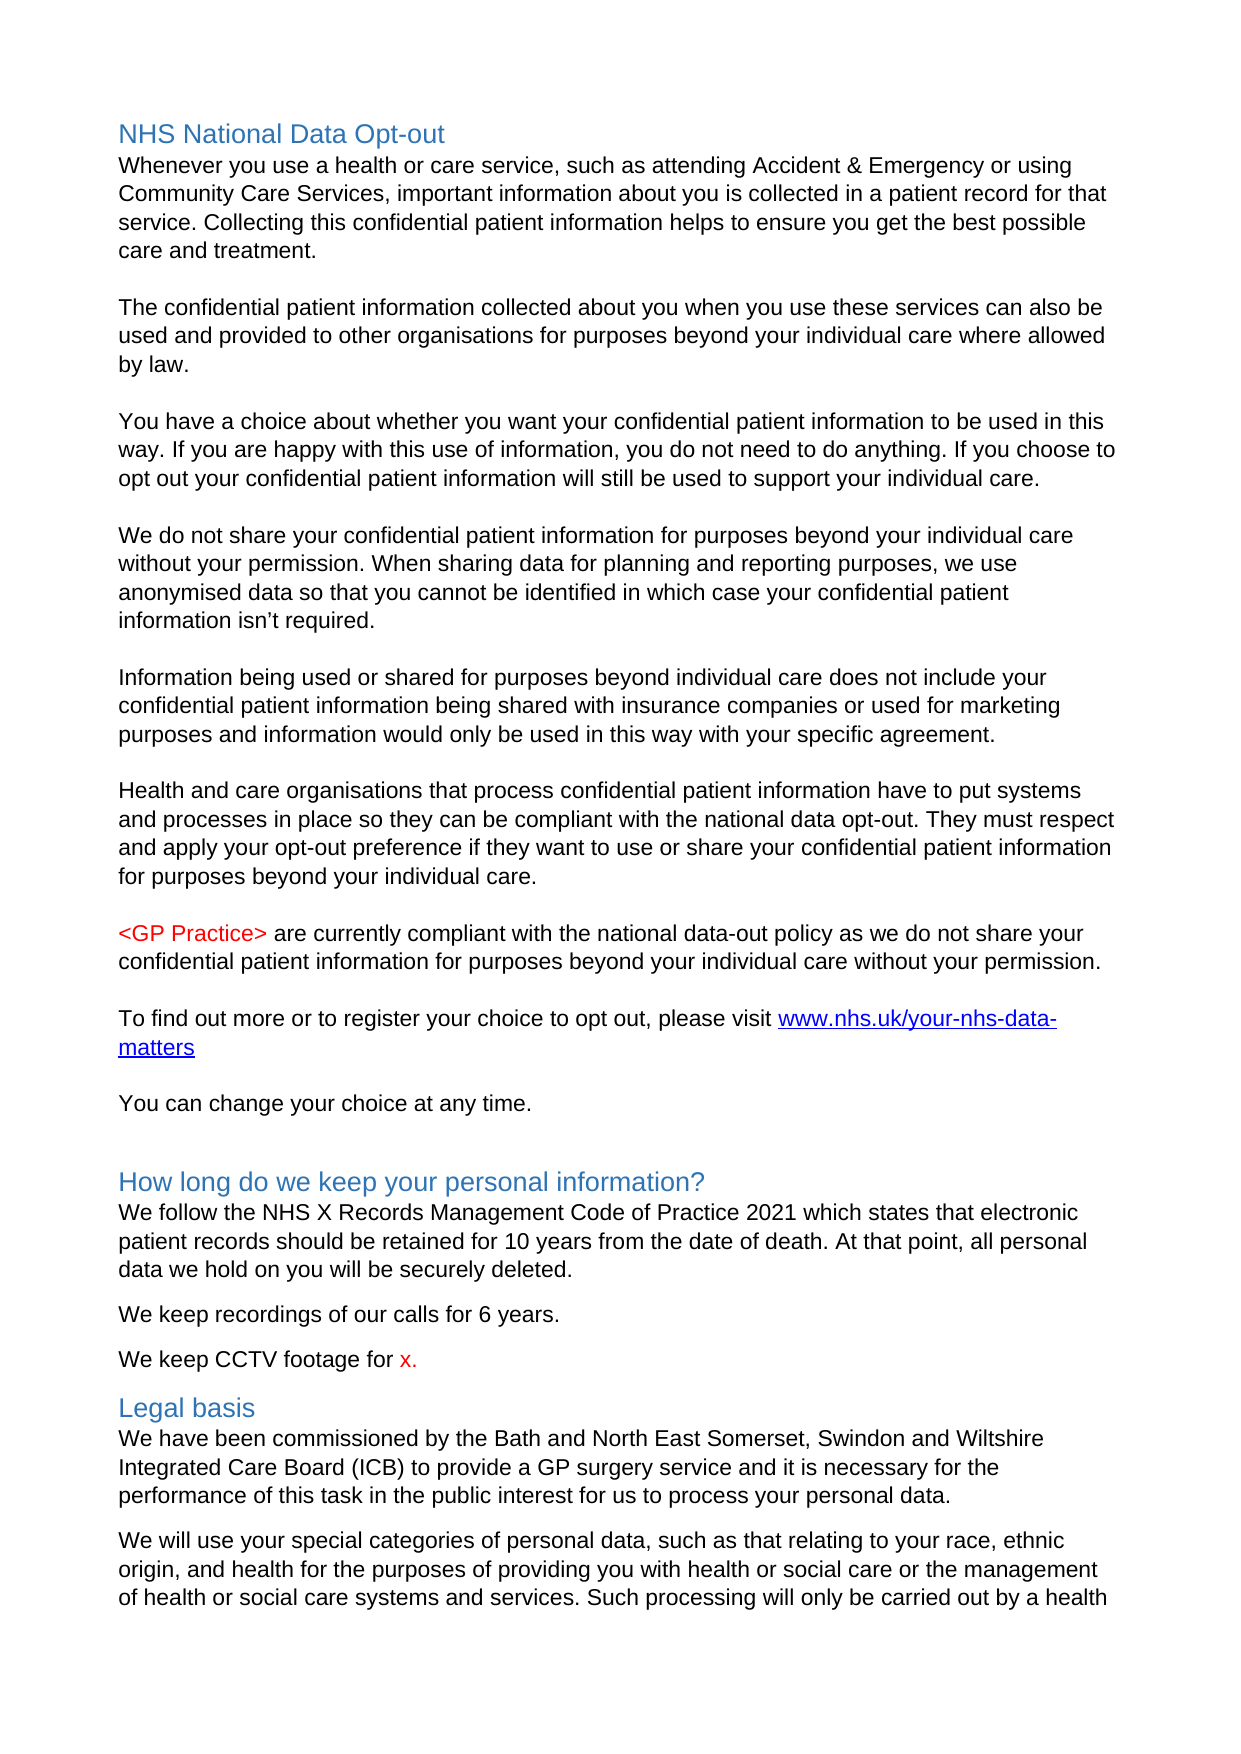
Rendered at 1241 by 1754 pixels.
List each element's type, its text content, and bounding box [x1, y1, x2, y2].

text You have a choice about whether you want your confidential patient information to be used in this way. If you are happy with this use of information, you do not need to do anything. If you choose to opt out your confidential patient information will still be used to support your individual care. [118, 408, 1122, 491]
text We keep recordings of our calls for 6 years. [118, 1301, 1122, 1328]
text We have been commissioned by the Bath and North East Somerset, Swindon and Wiltshire Integrated Care Board (ICB) to provide a GP surgery service and it is necessary for the performance of this task in the public interest for us to process your personal data. [118, 1425, 1122, 1508]
text To find out more or to register your choice to opt out, please visit www.nhs.uk/your-nhs-data-matters [118, 1005, 1122, 1060]
text Information being used or shared for purposes beyond individual care does not include your confidential patient information being shared with insurance companies or used for marketing purposes and information would only be used in this way with your specific agreement. [118, 664, 1122, 747]
subtitle How long do we keep your personal information? [118, 1166, 1122, 1197]
text We follow the NHS X Records Management Code of Practice 2021 which states that electronic patient records should be retained for 10 years from the date of death. At that point, all personal data we hold on you will be securely deleted. [118, 1199, 1122, 1283]
text We keep CCTV footage for x. [118, 1346, 1122, 1373]
text <GP Practice> are currently compliant with the national data-out policy as we do not share your confidential patient information for purposes beyond your individual care without your permission. [118, 920, 1122, 974]
text We do not share your confidential patient information for purposes beyond your individual care without your permission. When sharing data for planning and reporting purposes, we use anonymised data so that you cannot be identified in which case your confidential patient information isn’t required. [118, 522, 1122, 633]
text Health and care organisations that process confidential patient information have to put systems and processes in place so they can be compliant with the national data opt-out. They must respect and apply your opt-out preference if they want to use or share your confidential patient information for purposes beyond your individual care. [118, 777, 1122, 889]
text You can change your choice at any time. [118, 1090, 1122, 1117]
text The confidential patient information collected about you when you use these services can also be used and provided to other organisations for purposes beyond your individual care where allowed by law. [118, 294, 1122, 377]
subtitle NHS National Data Opt-out [118, 118, 1122, 149]
subtitle Legal basis [118, 1392, 1122, 1423]
text Whenever you use a health or care service, such as attending Accident & Emergency or using Community Care Services, important information about you is collected in a patient record for that service. Collecting this confidential patient information helps to ensure you get the best possible care and treatment. [118, 152, 1122, 263]
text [118, 1527, 1122, 1611]
